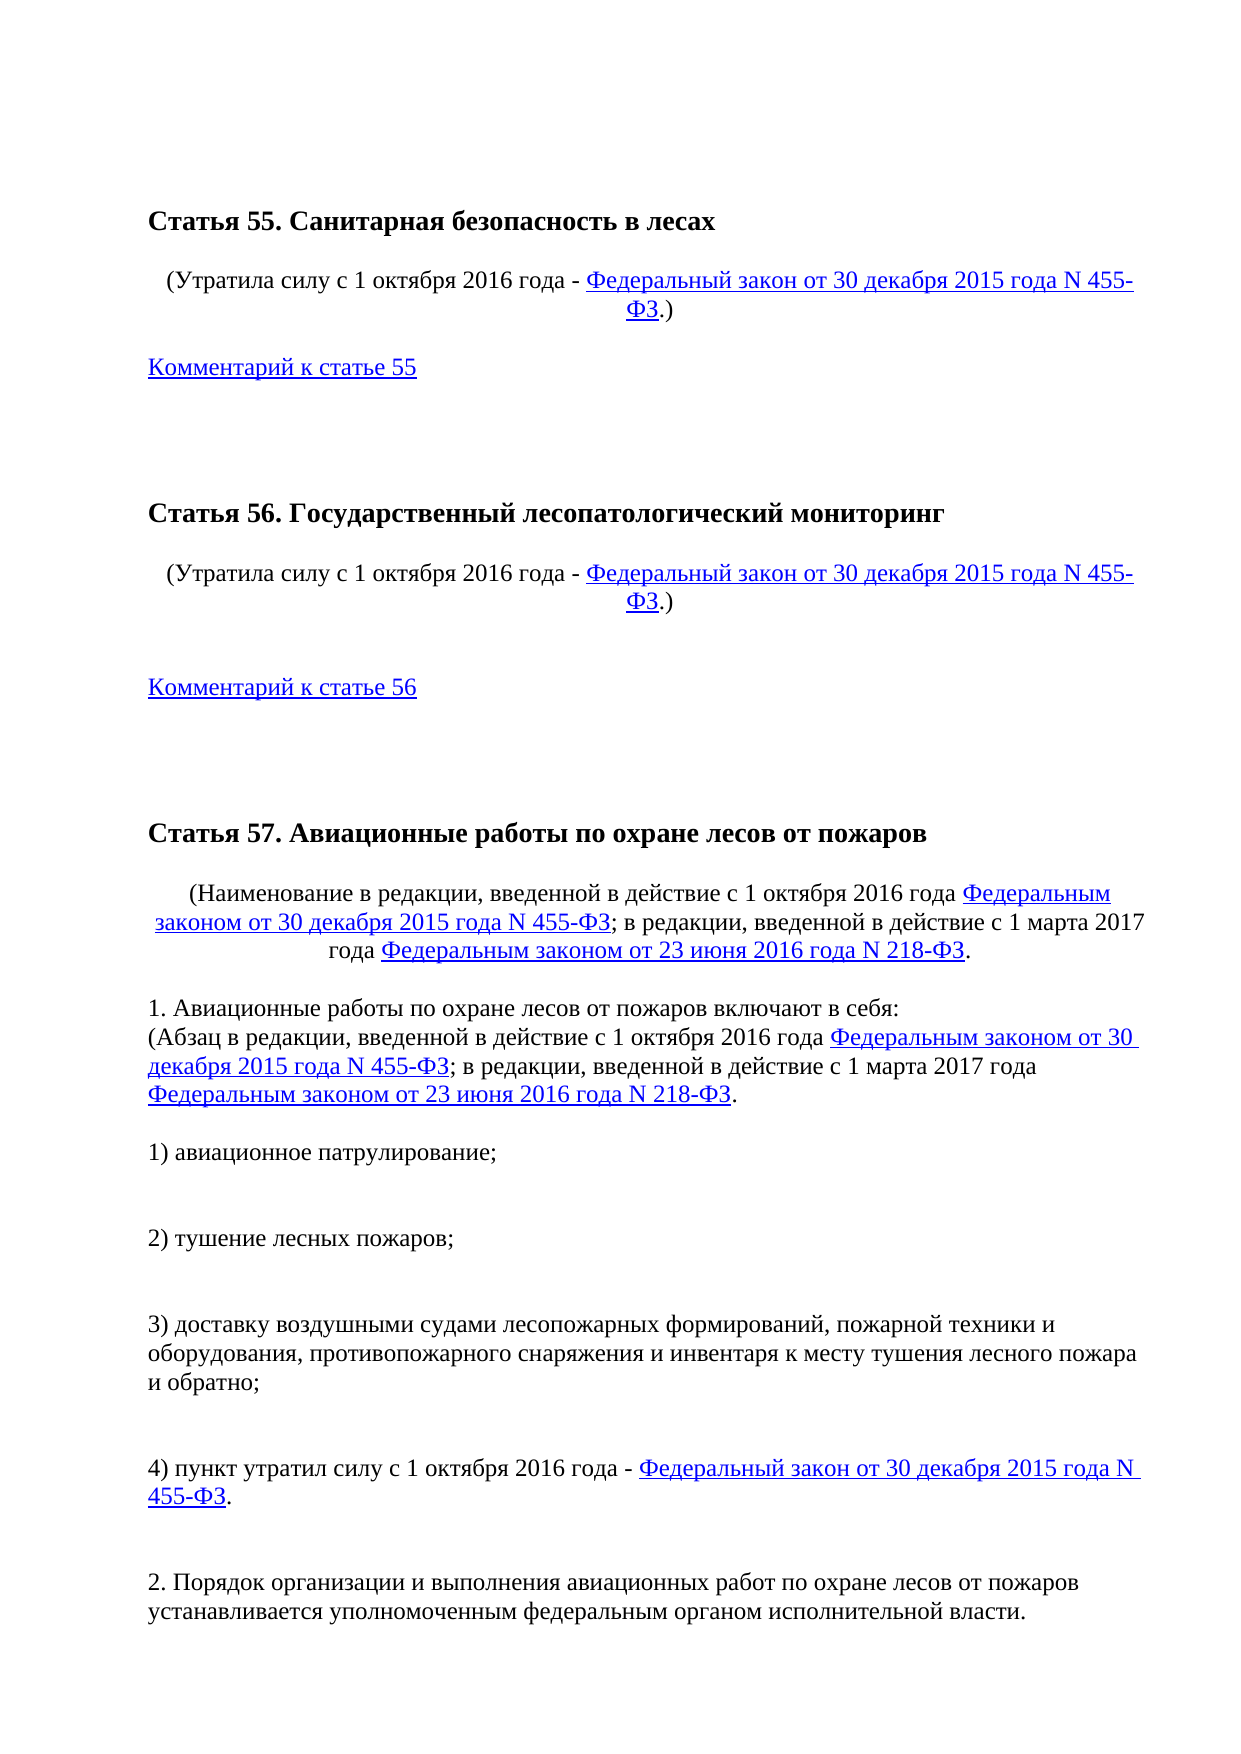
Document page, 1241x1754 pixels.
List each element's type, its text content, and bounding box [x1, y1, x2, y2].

text 1. Авиационные работы по охране лесов от пожаров включают в себя: (Абзац в редакции, введенной в действие с 1 октября 2016 года Федеральным законом от 30 декабря 2015 года N 455-ФЗ; в редакции, введенной в действие с 1 марта 2017 года Федеральным законом от 23 июня 2016 года N 218-ФЗ. [148, 993, 1152, 1108]
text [148, 266, 1152, 323]
text (Наименование в редакции, введенной в действие с 1 октября 2016 года Федеральным законом от 30 декабря 2015 года N 455-ФЗ; в редакции, введенной в действие с 1 марта 2017 года Федеральным законом от 23 июня 2016 года N 218-ФЗ. [148, 878, 1152, 964]
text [148, 1567, 1152, 1625]
text Комментарий к статье 56 [148, 672, 1152, 701]
text Статья 56. Государственный лесопатологический мониторинг [148, 496, 1152, 528]
text 1) авиационное патрулирование; [148, 1137, 1152, 1194]
text 4) пункт утратил силу с 1 октября 2016 года - Федеральный закон от 30 декабря 2015 года N 455-ФЗ. [148, 1453, 1152, 1538]
text Статья 57. Авиационные работы по охране лесов от пожаров [148, 816, 1152, 849]
text (Утратила силу с 1 октября 2016 года - Федеральный закон от 30 декабря 2015 года N 455-ФЗ.) [148, 558, 1152, 643]
text Комментарий к статье 55 [148, 352, 1152, 381]
text Статья 55. Санитарная безопасность в лесах [148, 204, 1152, 236]
text 2) тушение лесных пожаров; [148, 1223, 1152, 1280]
text 3) доставку воздушными судами лесопожарных формирований, пожарной техники и оборудования, противопожарного снаряжения и инвентаря к месту тушения лесного пожара и обратно; [148, 1309, 1152, 1423]
